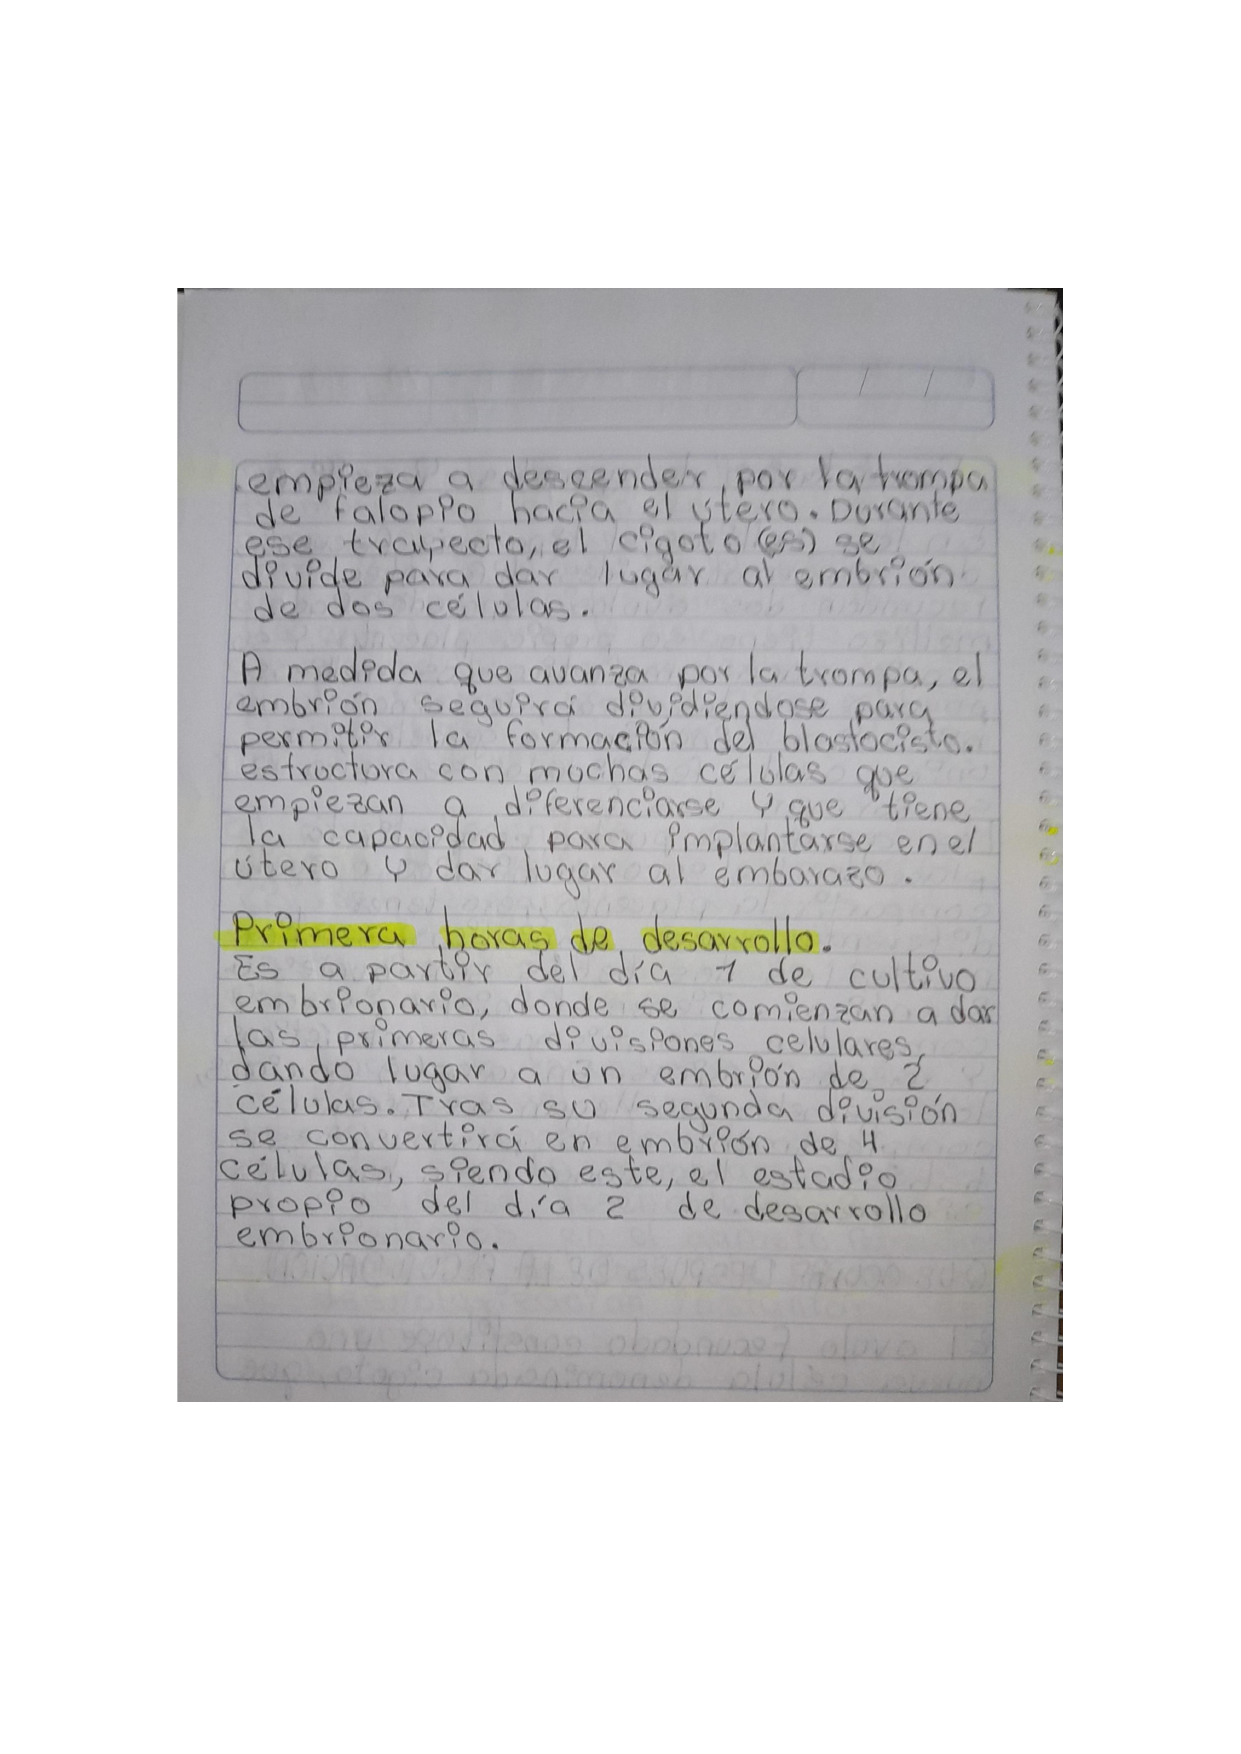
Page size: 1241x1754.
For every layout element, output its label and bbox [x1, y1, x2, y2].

picture [177, 288, 1063, 1402]
